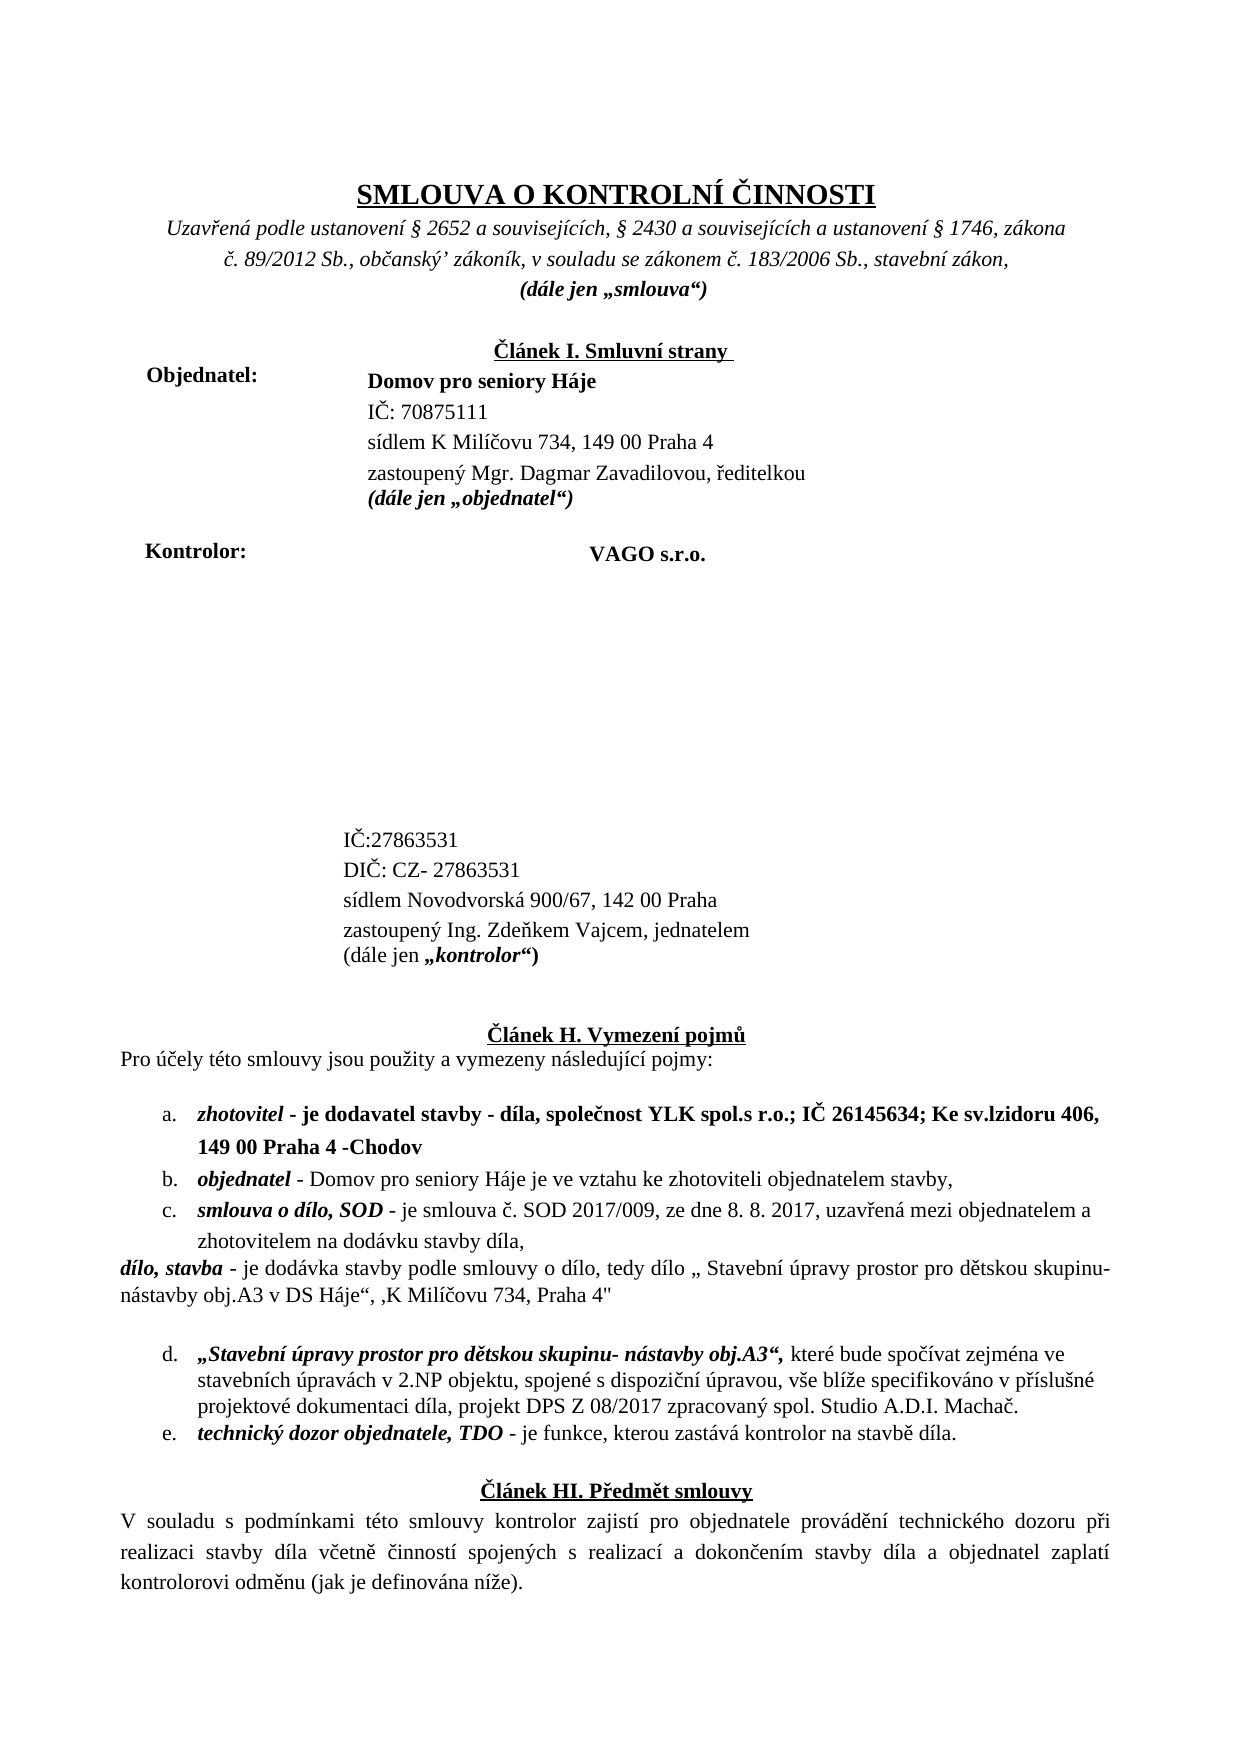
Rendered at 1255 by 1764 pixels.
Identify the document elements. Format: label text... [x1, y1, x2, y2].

list technický dozor objednatele, TDO - je funkce, kterou zastává kontrolor na stavbě díla. [162, 1419, 1112, 1446]
text (dále jen „objednatel“) [120, 486, 1112, 511]
text (dále jen „kontrolor“) [343, 943, 1112, 968]
text sídlem Novodvorská 900/67, 142 00 Praha [343, 883, 848, 913]
text V souladu s podmínkami této smlouvy kontrolor zajistí pro objednatele provádění technického dozoru při realizaci stavby díla včetně činností spojených s realizací a dokončením stavby díla a objednatel zaplatí kontrolorovi odměnu (jak je definována níže). [120, 1504, 1112, 1596]
text Článek H. Vymezení pojmů [120, 1023, 1112, 1047]
text sídlem K Milíčovu 734, 149 00 Praha 4 [120, 425, 887, 456]
text SMLOUVA O KONTROLNÍ ČINNOSTI [120, 179, 1112, 211]
text Článek HI. Předmět smlouvy [120, 1474, 1112, 1504]
text Článek I. Smluvní strany Domov pro seniory Háje [120, 334, 762, 395]
text Uzavřená podle ustanovení § 2652 a souvisejících, § 2430 a souvisejících a ustanovení § 1746, zákona č. 89/2012 Sb., občanský’ zákoník, v souladu se zákonem č. 183/2006 Sb., stavební zákon, [120, 211, 1112, 272]
text zastoupený Mgr. Dagmar Zavadilovou, ředitelkou [120, 456, 887, 486]
list smlouva o dílo, SOD - je smlouva č. SOD 2017/009, ze dne 8. 8. 2017, uzavřená mezi objednatelem a zhotovitelem na dodávku stavby díla, [162, 1193, 1112, 1254]
list „Stavební úpravy prostor pro dětskou skupinu- nástavby obj.A3“, které bude spočívat zejména ve stavebních úpravách v 2.NP objektu, spojené s dispoziční úpravou, vše blíže specifikováno v příslušné projektové dokumentaci díla, projekt DPS Z 08/2017 zpracovaný spol. Studio A.D.I. Machač. [162, 1340, 1112, 1419]
text dílo, stavba - je dodávka stavby podle smlouvy o dílo, tedy dílo „ Stavební úpravy prostor pro dětskou skupinu- nástavby obj.A3 v DS Háje“, ,K Milíčovu 734, Praha 4" [120, 1254, 1112, 1308]
text zastoupený Ing. Zdeňkem Vajcem, jednatelem [343, 913, 848, 943]
text DIČ: CZ- 27863531 [343, 853, 589, 883]
text IČ: 70875111 [120, 395, 1112, 425]
text IČ:27863531 [343, 567, 589, 853]
list objednatel - Domov pro seniory Háje je ve vztahu ke zhotoviteli objednatelem stavby, [162, 1161, 1112, 1193]
text VAGO s.r.o. [343, 537, 1112, 567]
text (dále jen „smlouva“) [272, 272, 1112, 303]
list zhotovitel - je dodavatel stavby - díla, společnost YLK spol.s r.o.; IČ 26145634; Ke sv.lzidoru 406, 149 00 Praha 4 -Chodov [162, 1096, 1112, 1161]
text Pro účely této smlouvy jsou použity a vymezeny následující pojmy: [120, 1047, 1112, 1071]
